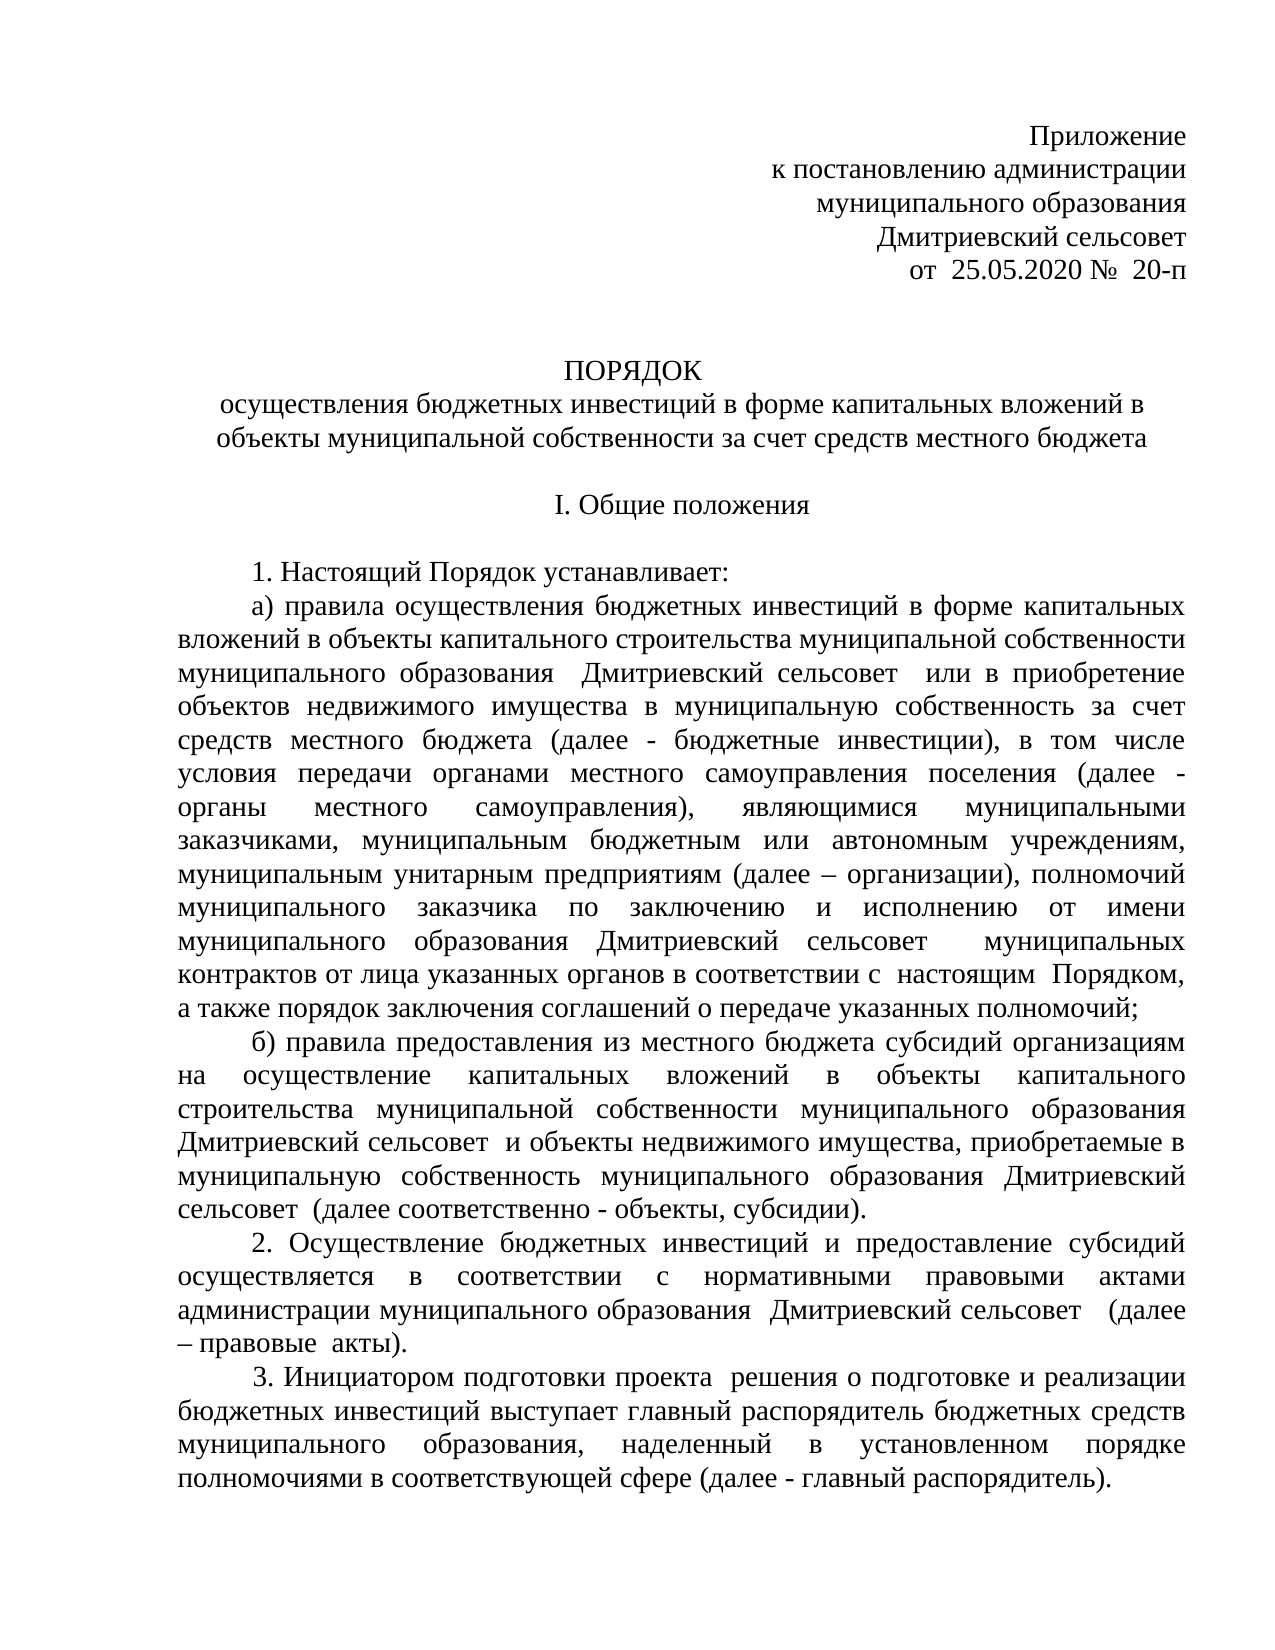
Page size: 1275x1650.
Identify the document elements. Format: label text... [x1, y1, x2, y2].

text а) правила осуществления бюджетных инвестиций в форме капитальных вложений в объекты капитального строительства муниципальной собственности муниципального образования Дмитриевский сельсовет или в приобретение объектов недвижимого имущества в муниципальную собственность за счет средств местного бюджета (далее - бюджетные инвестиции), в том числе условия передачи органами местного самоуправления поселения (далее - органы местного самоуправления), являющимися муниципальными заказчиками, муниципальным бюджетным или автономным учреждениям, муниципальным унитарным предприятиям (далее – организации), полномочий муниципального заказчика по заключению и исполнению от имени муниципального образования Дмитриевский сельсовет муниципальных контрактов от лица указанных органов в соответствии с настоящим Порядком, а также порядок заключения соглашений о передаче указанных полномочий; [177, 588, 1186, 1024]
text ПОРЯДОК [177, 353, 1186, 386]
text 1. Настоящий Порядок устанавливает: [177, 554, 1186, 588]
text I. Общие положения [177, 487, 1186, 521]
text б) правила предоставления из местного бюджета субсидий организациям на осуществление капитальных вложений в объекты капитального строительства муниципальной собственности муниципального образования Дмитриевский сельсовет и объекты недвижимого имущества, приобретаемые в муниципальную собственность муниципального образования Дмитриевский сельсовет (далее соответственно - объекты, субсидии). [177, 1024, 1186, 1225]
text Дмитриевский сельсовет [177, 219, 1186, 252]
text 3. Инициатором подготовки проекта решения о подготовке и реализации бюджетных инвестиций выступает главный распорядитель бюджетных средств муниципального образования, наделенный в установленном порядке полномочиями в соответствующей сфере (далее - главный распорядитель). [177, 1359, 1186, 1493]
text Приложение к постановлению администрации [177, 118, 1186, 185]
text муниципального образования [177, 185, 1186, 219]
text осуществления бюджетных инвестиций в форме капитальных вложений в объекты муниципальной собственности за счет средств местного бюджета [177, 386, 1186, 453]
text от 25.05.2020 № 20-п [177, 252, 1186, 286]
text 2. Осуществление бюджетных инвестиций и предоставление субсидий осуществляется в соответствии с нормативными правовыми актами администрации муниципального образования Дмитриевский сельсовет (далее – правовые акты). [177, 1225, 1186, 1359]
